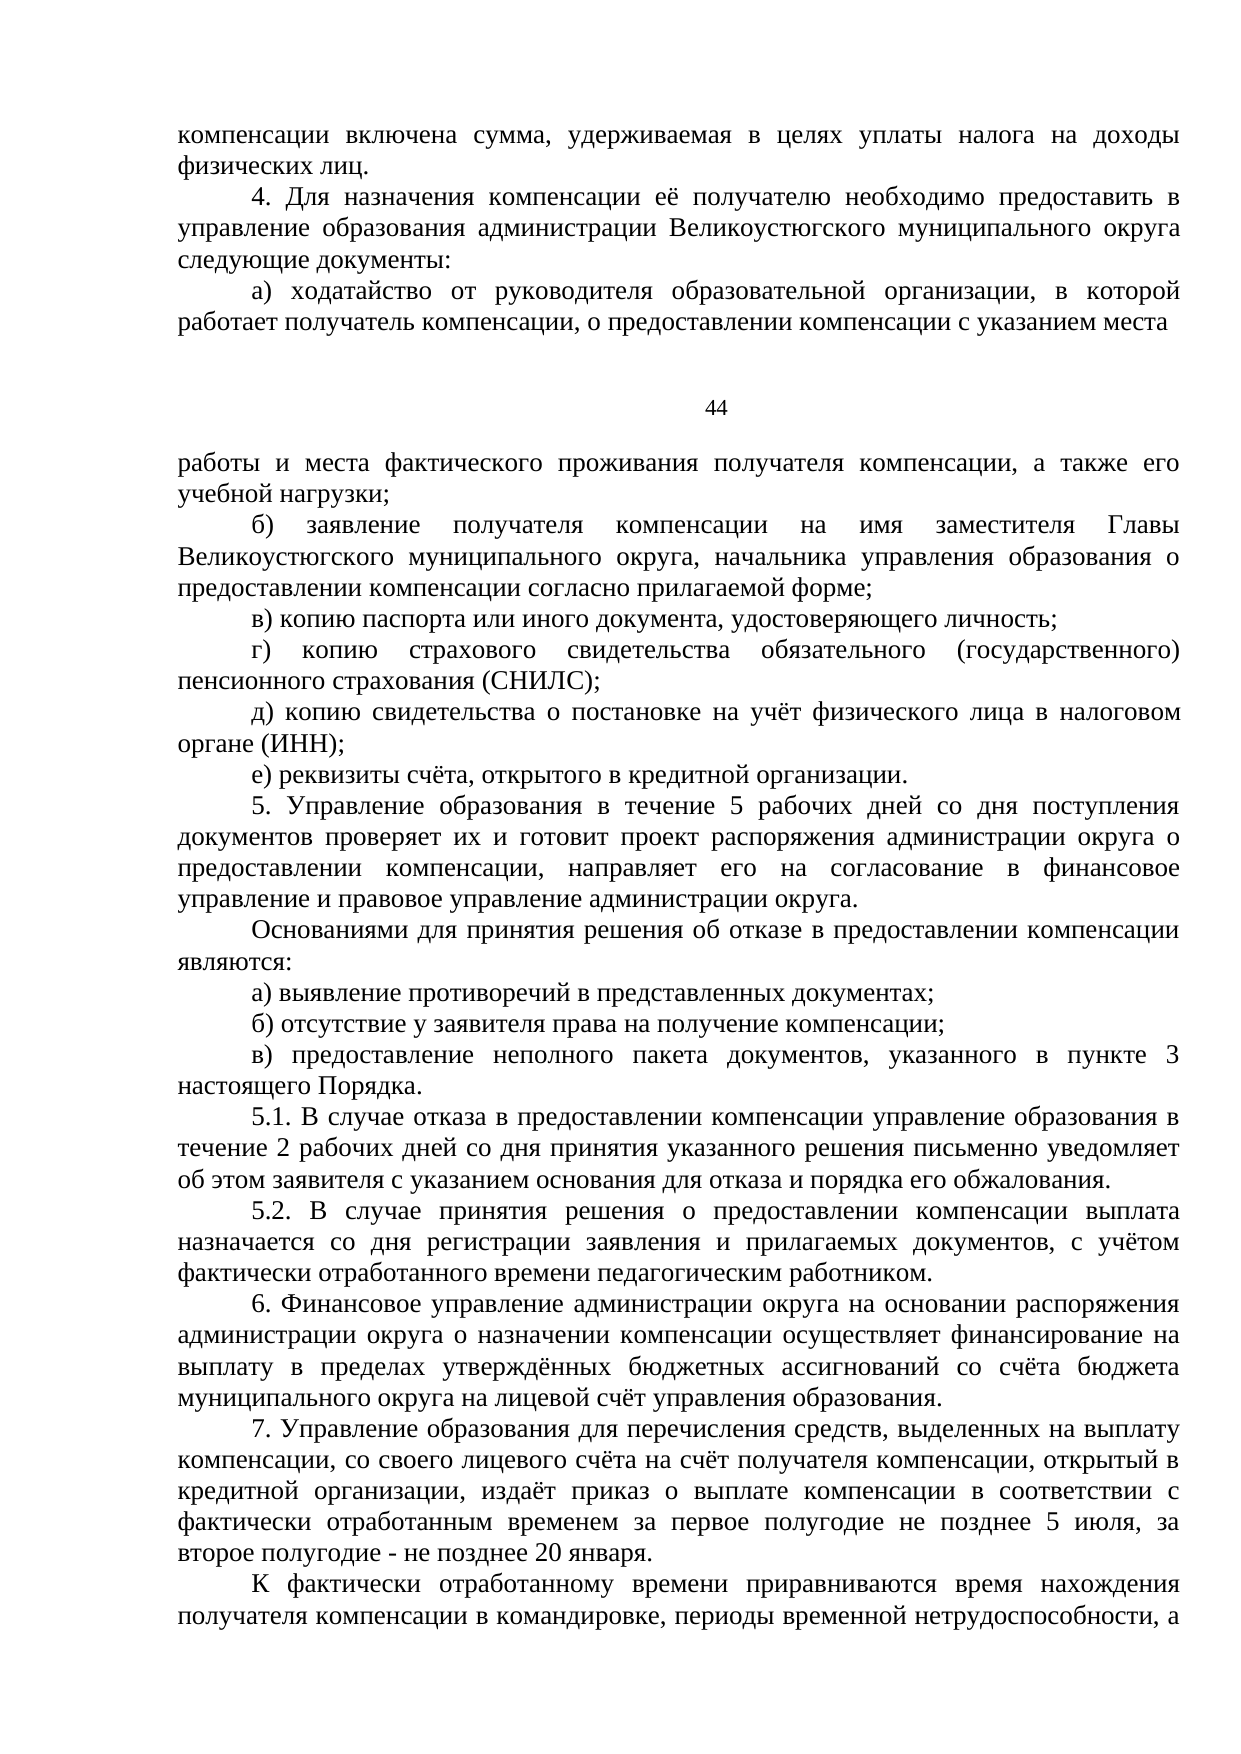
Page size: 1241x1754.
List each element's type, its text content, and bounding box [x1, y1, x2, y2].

text 5.2. В случае принятия решения о предоставлении компенсации выплата назначается со дня регистрации заявления и прилагаемых документов, с учётом фактически отработанного времени педагогическим работником. [177, 1194, 1181, 1287]
text 6. Финансовое управление администрации округа на основании распоряжения администрации округа о назначении компенсации осуществляет финансирование на выплату в пределах утверждённых бюджетных ассигнований со счёта бюджета муниципального округа на лицевой счёт управления образования. [177, 1287, 1181, 1412]
text 5. Управление образования в течение 5 рабочих дней со дня поступления документов проверяет их и готовит проект распоряжения администрации округа о предоставлении компенсации, направляет его на согласование в финансовое управление и правовое управление администрации округа. [177, 789, 1181, 913]
text б) заявление получателя компенсации на имя заместителя Главы Великоустюгского муниципального округа, начальника управления образования о предоставлении компенсации согласно прилагаемой форме; [177, 509, 1181, 602]
text д) копию свидетельства о постановке на учёт физического лица в налоговом органе (ИНН); [177, 696, 1181, 758]
text в) предоставление неполного пакета документов, указанного в пункте 3 настоящего Порядка. [177, 1038, 1181, 1100]
text 7. Управление образования для перечисления средств, выделенных на выплату компенсации, со своего лицевого счёта на счёт получателя компенсации, открытый в кредитной организации, издаёт приказ о выплате компенсации в соответствии с фактически отработанным временем за первое полугодие не позднее 5 июля, за второе полугодие - не позднее 20 января. [177, 1412, 1181, 1568]
text 5.1. В случае отказа в предоставлении компенсации управление образования в течение 2 рабочих дней со дня принятия указанного решения письменно уведомляет об этом заявителя с указанием основания для отказа и порядка его обжалования. [177, 1100, 1181, 1194]
text 4. Для назначения компенсации её получателю необходимо предоставить в управление образования администрации Великоустюгского муниципального округа следующие документы: [177, 180, 1181, 274]
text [177, 1568, 1181, 1630]
text 44 [177, 394, 1181, 420]
text работы и места фактического проживания получателя компенсации, а также его учебной нагрузки; [177, 446, 1181, 509]
text б) отсутствие у заявителя права на получение компенсации; [177, 1007, 1181, 1038]
text а) выявление противоречий в представленных документах; [177, 976, 1181, 1007]
text е) реквизиты счёта, открытого в кредитной организации. [177, 758, 1181, 789]
text а) ходатайство от руководителя образовательной организации, в которой работает получатель компенсации, о предоставлении компенсации с указанием места [177, 274, 1181, 336]
text г) копию страхового свидетельства обязательного (государственного) пенсионного страхования (СНИЛС); [177, 633, 1181, 696]
text в) копию паспорта или иного документа, удостоверяющего личность; [177, 602, 1181, 633]
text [177, 118, 1181, 180]
text Основаниями для принятия решения об отказе в предоставлении компенсации являются: [177, 913, 1181, 976]
